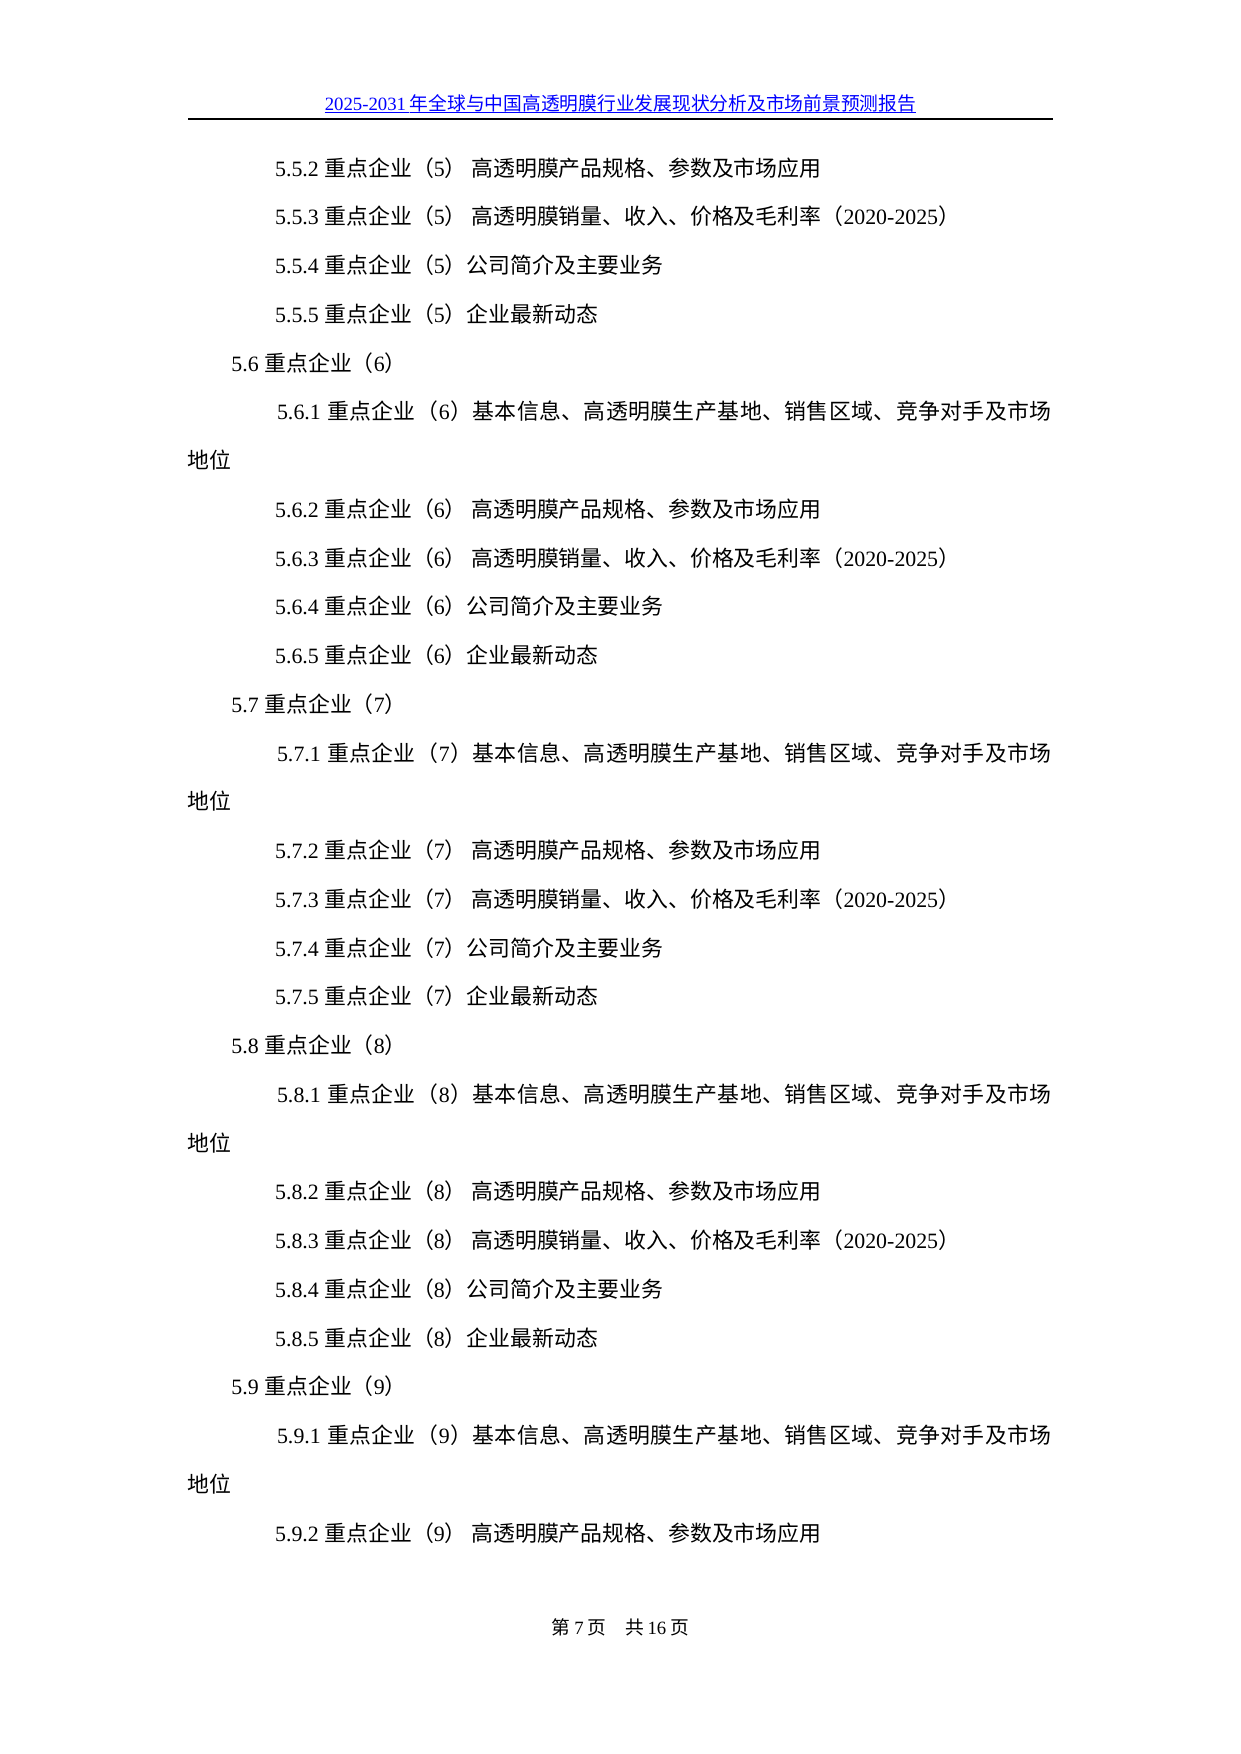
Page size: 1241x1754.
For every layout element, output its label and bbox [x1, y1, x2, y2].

text [187, 150, 1053, 1548]
